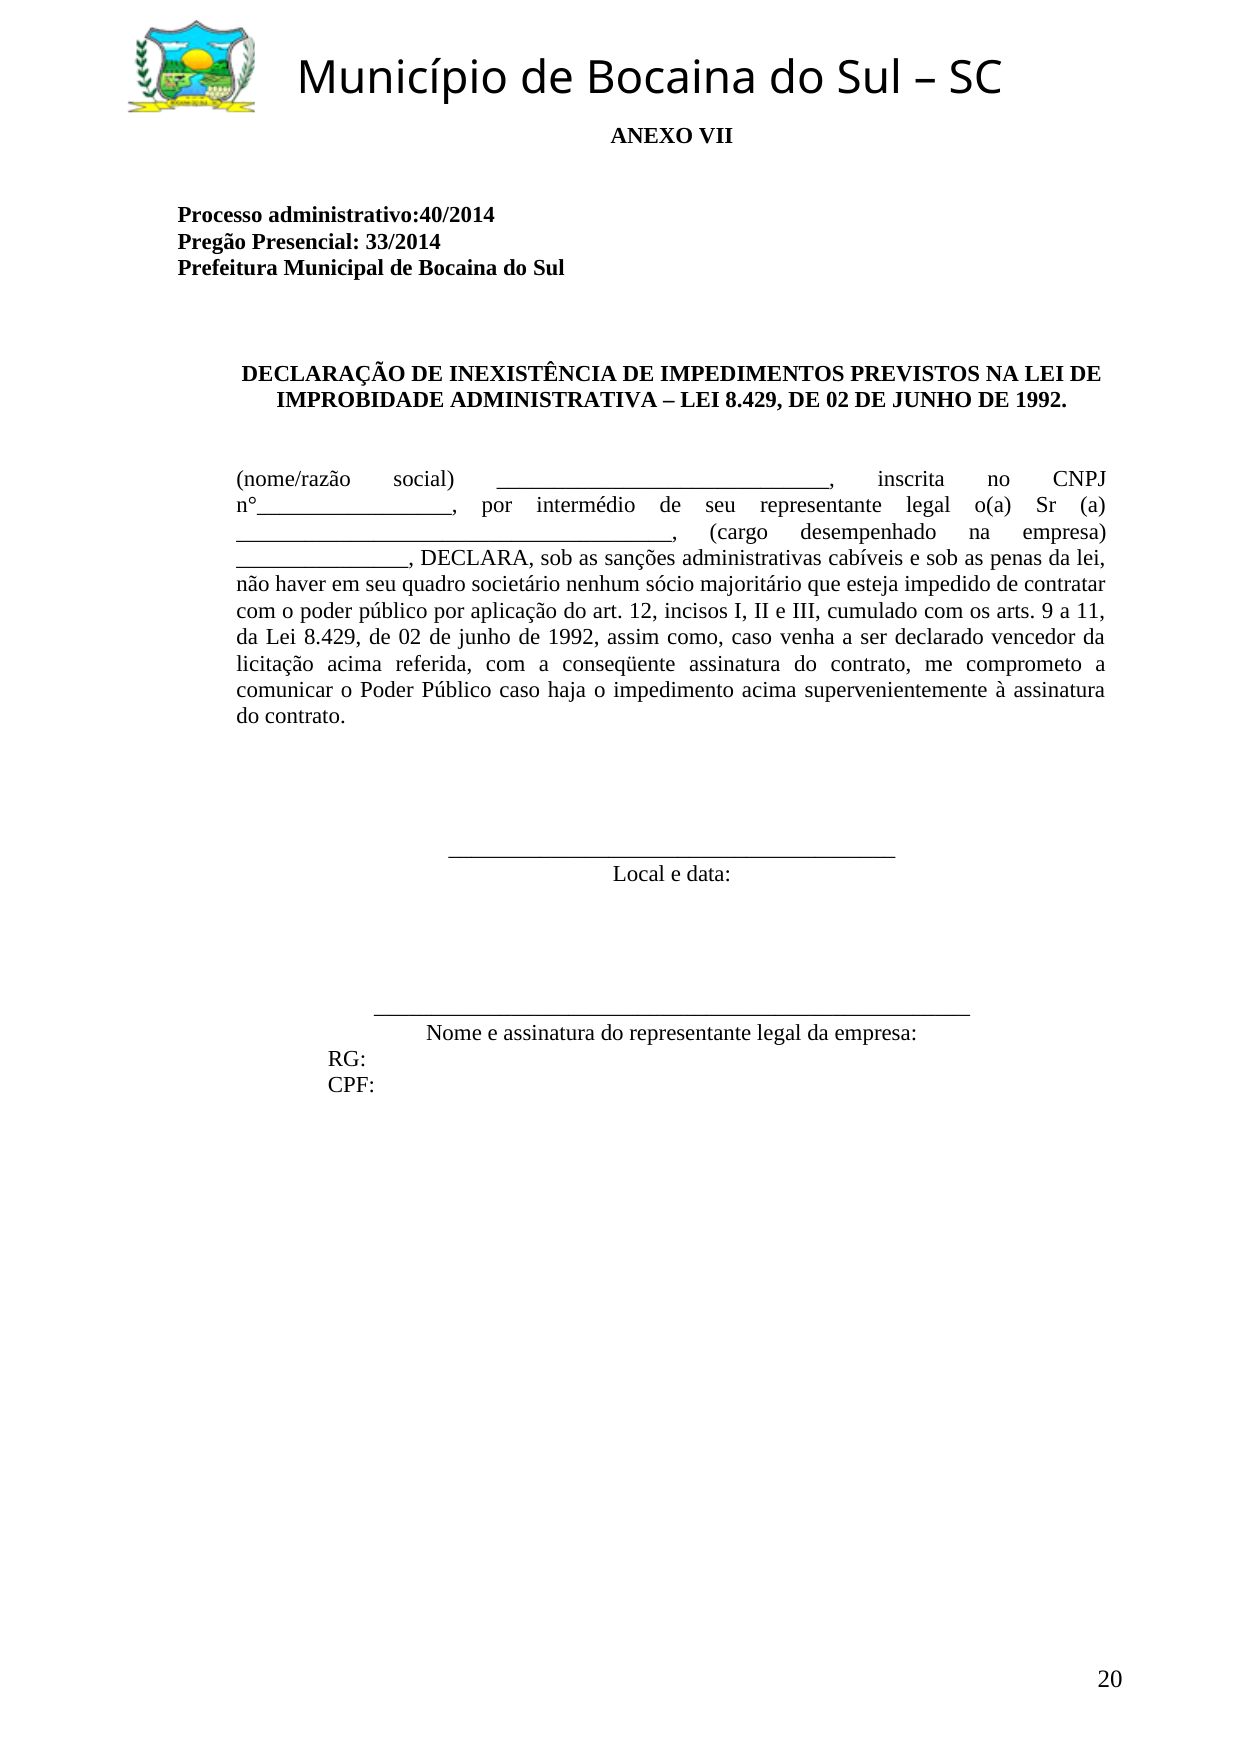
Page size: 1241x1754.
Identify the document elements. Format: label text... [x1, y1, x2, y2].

text _______________________________________ [236, 834, 1107, 860]
text Pregão Presencial: 33/2014 [177, 228, 1122, 254]
text ____________________________________________________ [236, 992, 1107, 1018]
text RG: [236, 1045, 1107, 1071]
text DECLARAÇÃO DE INEXISTÊNCIA DE IMPEDIMENTOS PREVISTOS NA LEI DE IMPROBIDADE ADMINISTRATIVA – LEI 8.429, DE 02 DE JUNHO DE 1992. [236, 360, 1107, 412]
text Processo administrativo:40/2014 [177, 202, 1122, 228]
text Prefeitura Municipal de Bocaina do Sul [177, 254, 1122, 281]
text Nome e assinatura do representante legal da empresa: [236, 1018, 1107, 1045]
text Local e data: [236, 860, 1107, 887]
text ANEXO VII [236, 122, 1107, 149]
text (nome/razão social) _____________________________, inscrita no CNPJ n°_________________, por intermédio de seu representante legal o(a) Sr (a) ______________________________________, (cargo desempenhado na empresa) _______________, DECLARA, sob as sanções administrativas cabíveis e sob as penas da lei, não haver em seu quadro societário nenhum sócio majoritário que esteja impedido de contratar com o poder público por aplicação do art. 12, incisos I, II e III, cumulado com os arts. 11, da Lei 8.429, de 02 de junho de 1992, assim como, caso venha a ser declarado vencedor da licitação acima referida, com a conseqüente assinatura do contrato, me comprometo a comunicar o Poder Público caso haja o impedimento acima supervenientemente à assinatura do contrato. [236, 465, 1107, 729]
text CPF: [236, 1071, 1107, 1098]
picture [127, 12, 255, 119]
